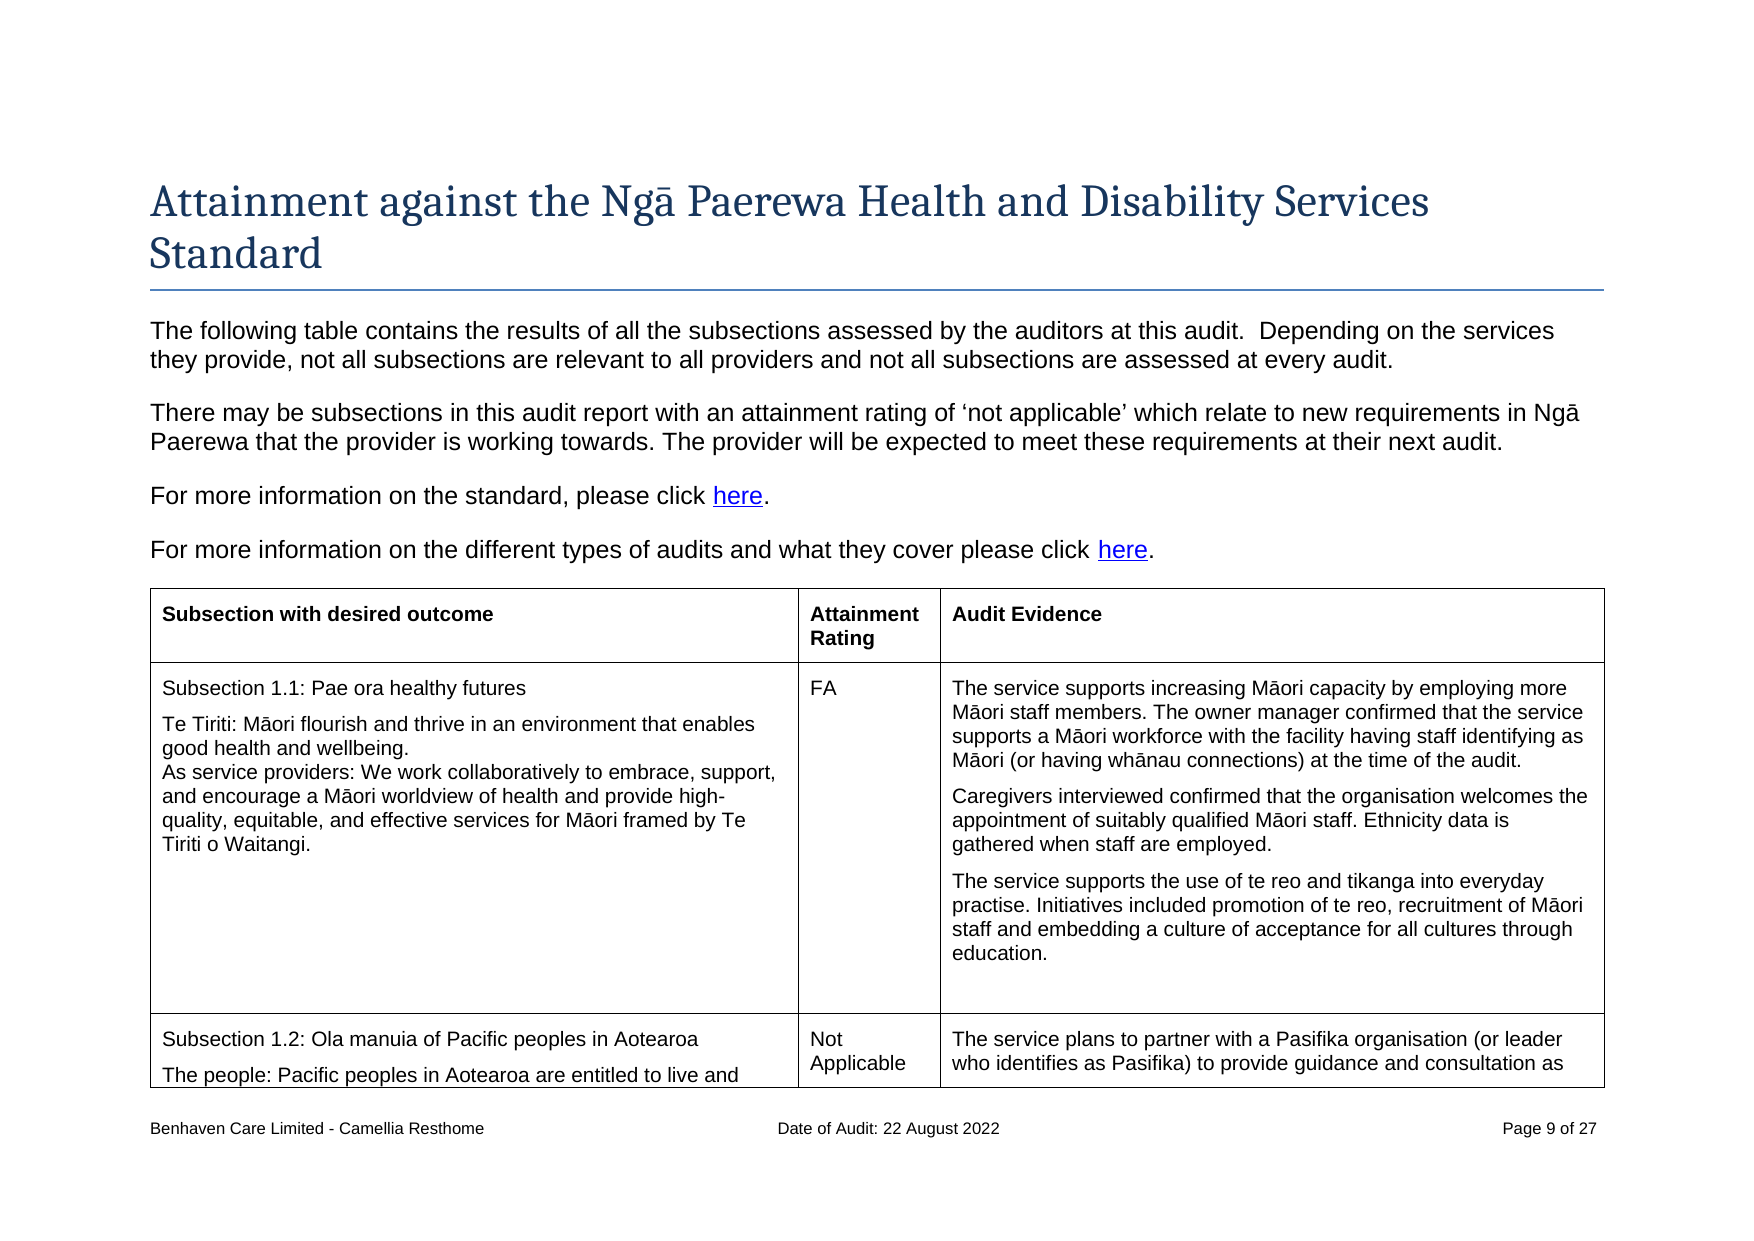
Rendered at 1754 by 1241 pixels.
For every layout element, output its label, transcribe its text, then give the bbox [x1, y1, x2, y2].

text For more information on the different types of audits and what they cover please click here. [150, 534, 1604, 563]
text For more information on the standard, please click here. [150, 481, 1604, 509]
table_header Attainment Rating [799, 589, 940, 662]
text There may be subsections in this audit report with an attainment rating of ‘not applicable’ which relate to new requirements in Ngā Paerewa that the provider is working towards. The provider will be expected to meet these requirements at their next audit. [150, 398, 1604, 456]
table_cell Subsection 1.1: Pae ora healthy futures Te Tiriti: Māori flourish and thrive in an environment that enables good health and wellbeing. As service providers: We work collaboratively to embrace, support, and encourage a Māori worldview of health and provide high-quality, equitable, and effective services for Māori framed by Te Tiriti o Waitangi. [151, 663, 798, 1013]
text The following table contains the results of all the subsections assessed by the auditors at this audit. Depending on the services they provide, not all subsections are relevant to all providers and not all subsections are assessed at every audit. [150, 316, 1604, 373]
table_cell FA [799, 663, 940, 1013]
subtitle Attainment against the Ngā Paerewa Health and Disability Services Standard [150, 175, 1604, 289]
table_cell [941, 1014, 1604, 1087]
table_header Audit Evidence [941, 589, 1604, 662]
table_cell Not Applicable [799, 1014, 940, 1087]
table_cell The service supports increasing Māori capacity by employing more Māori staff members. The owner manager confirmed that the service supports a Māori workforce with the facility having staff identifying as Māori (or having whānau connections) at the time of the audit. Caregivers interviewed confirmed that the organisation welcomes the appointment of suitably qualified Māori staff. Ethnicity data is gathered when staff are employed. The service supports the use of te reo and tikanga into everyday practise. Initiatives included promotion of te reo, recruitment of Māori staff and embedding a culture of acceptance for all cultures through education. [941, 663, 1604, 1013]
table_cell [151, 1014, 798, 1087]
table_header Subsection with desired outcome [151, 589, 798, 662]
